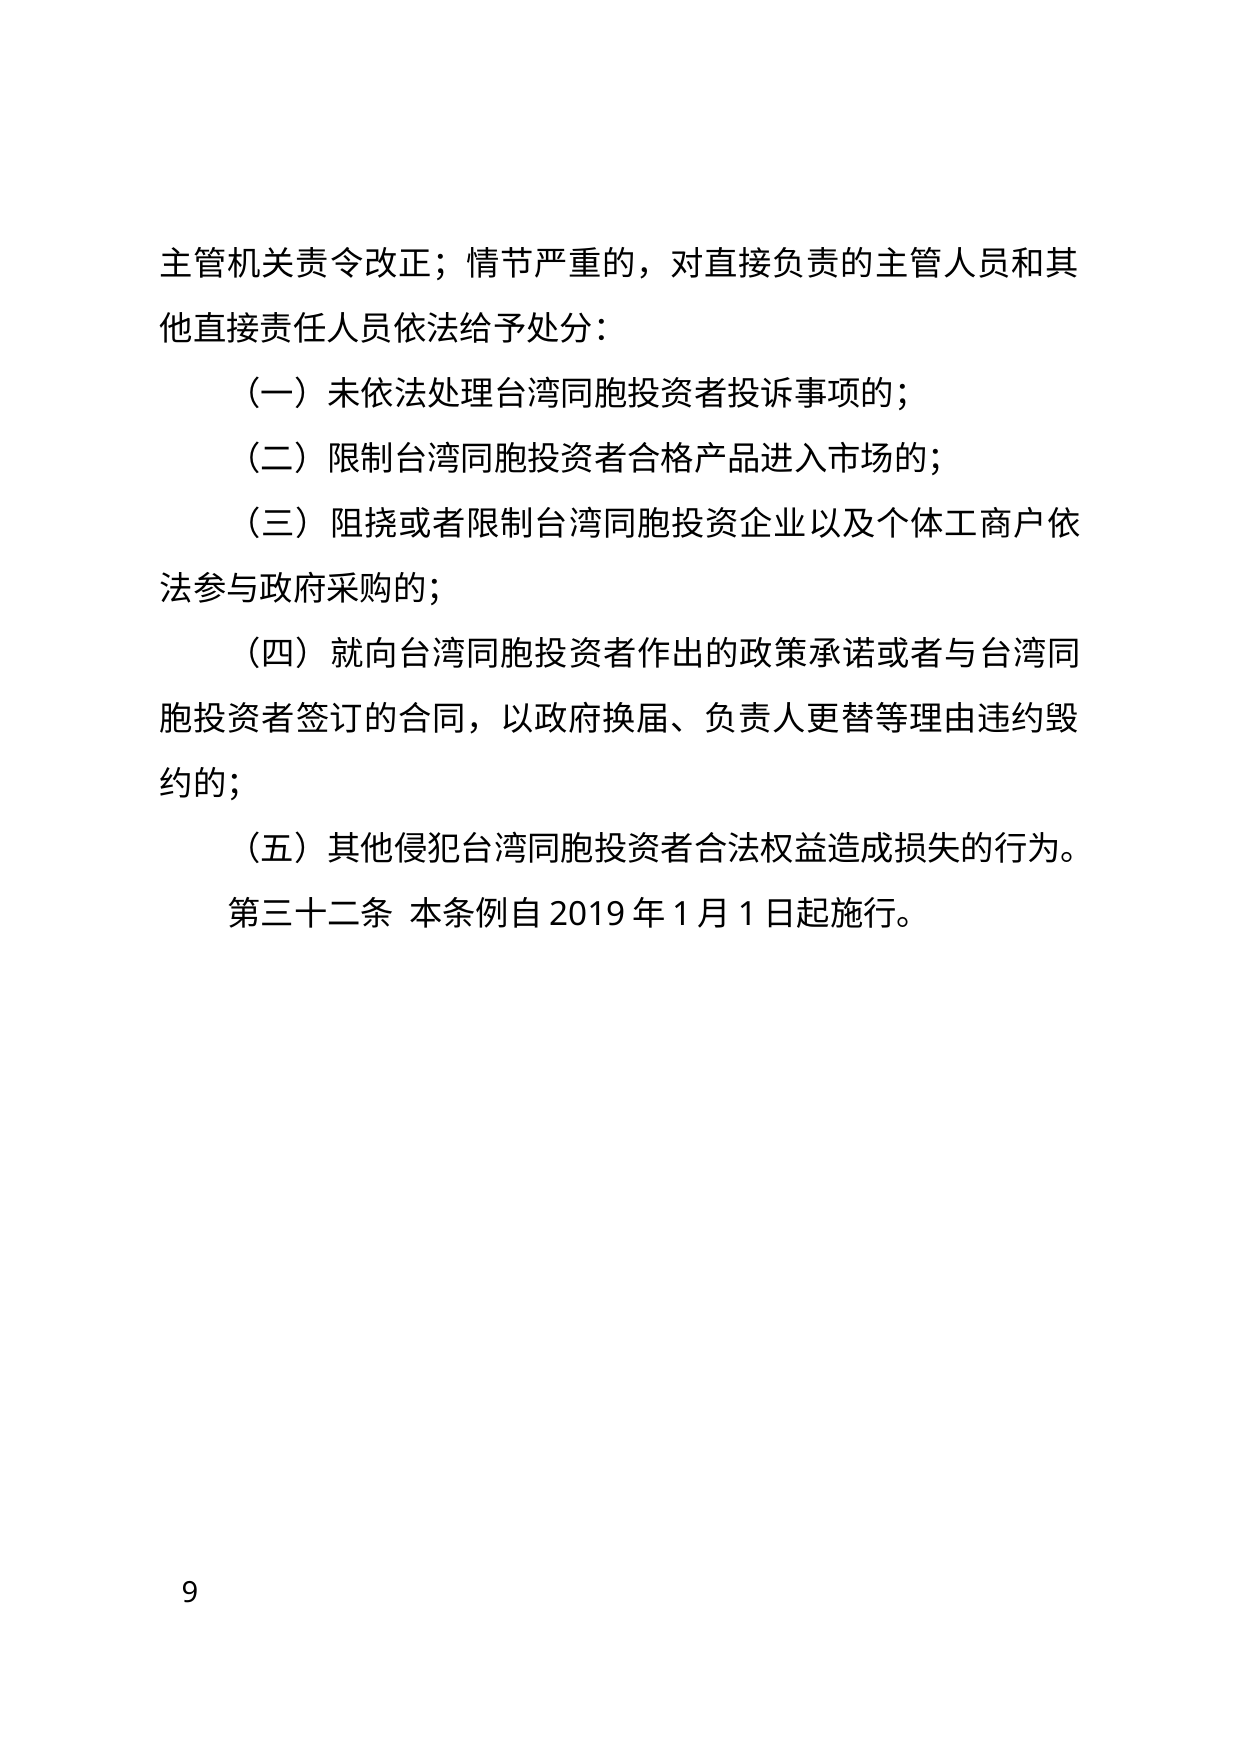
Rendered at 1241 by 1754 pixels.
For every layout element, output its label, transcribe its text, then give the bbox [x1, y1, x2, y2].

text （五）其他侵犯台湾同胞投资者合法权益造成损失的行为。 [159, 813, 1081, 878]
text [159, 228, 1081, 358]
text （二）限制台湾同胞投资者合格产品进入市场的； [159, 423, 1081, 488]
text 第三十二条 本条例自2019年1月1日起施行。 [159, 878, 1081, 943]
text （四）就向台湾同胞投资者作出的政策承诺或者与台湾同胞投资者签订的合同，以政府换届、负责人更替等理由违约毁约的； [159, 618, 1081, 813]
text （一）未依法处理台湾同胞投资者投诉事项的； [159, 358, 1081, 423]
text （三）阻挠或者限制台湾同胞投资企业以及个体工商户依法参与政府采购的； [159, 488, 1081, 618]
